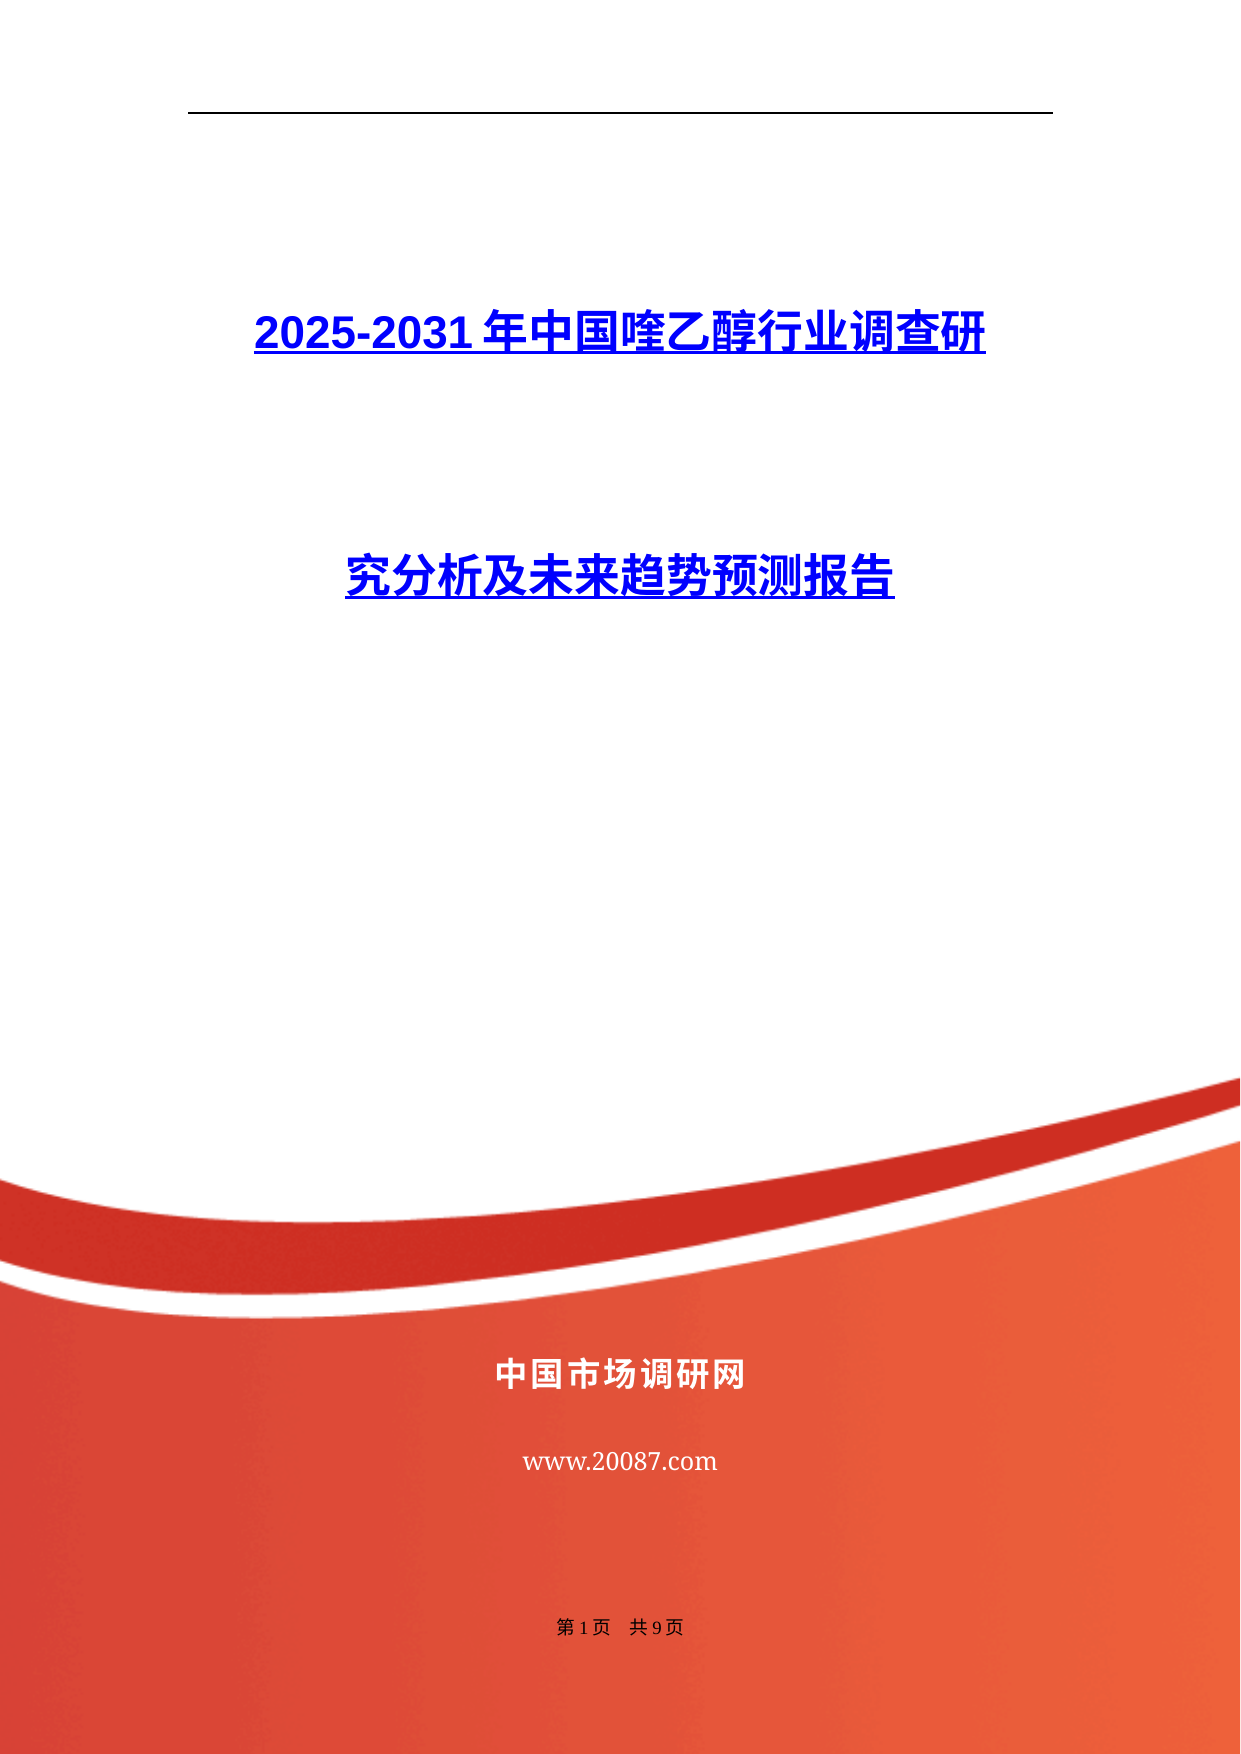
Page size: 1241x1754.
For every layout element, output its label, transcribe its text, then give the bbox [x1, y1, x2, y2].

table_header 2025-2031年中国喹乙醇行业调查研究分析及未来趋势预测报告 [188, 207, 1053, 773]
subtitle 中国市场调研网 [187, 1339, 1053, 1404]
picture [0, 1006, 1241, 1754]
text www.20087.com [187, 1428, 1053, 1493]
